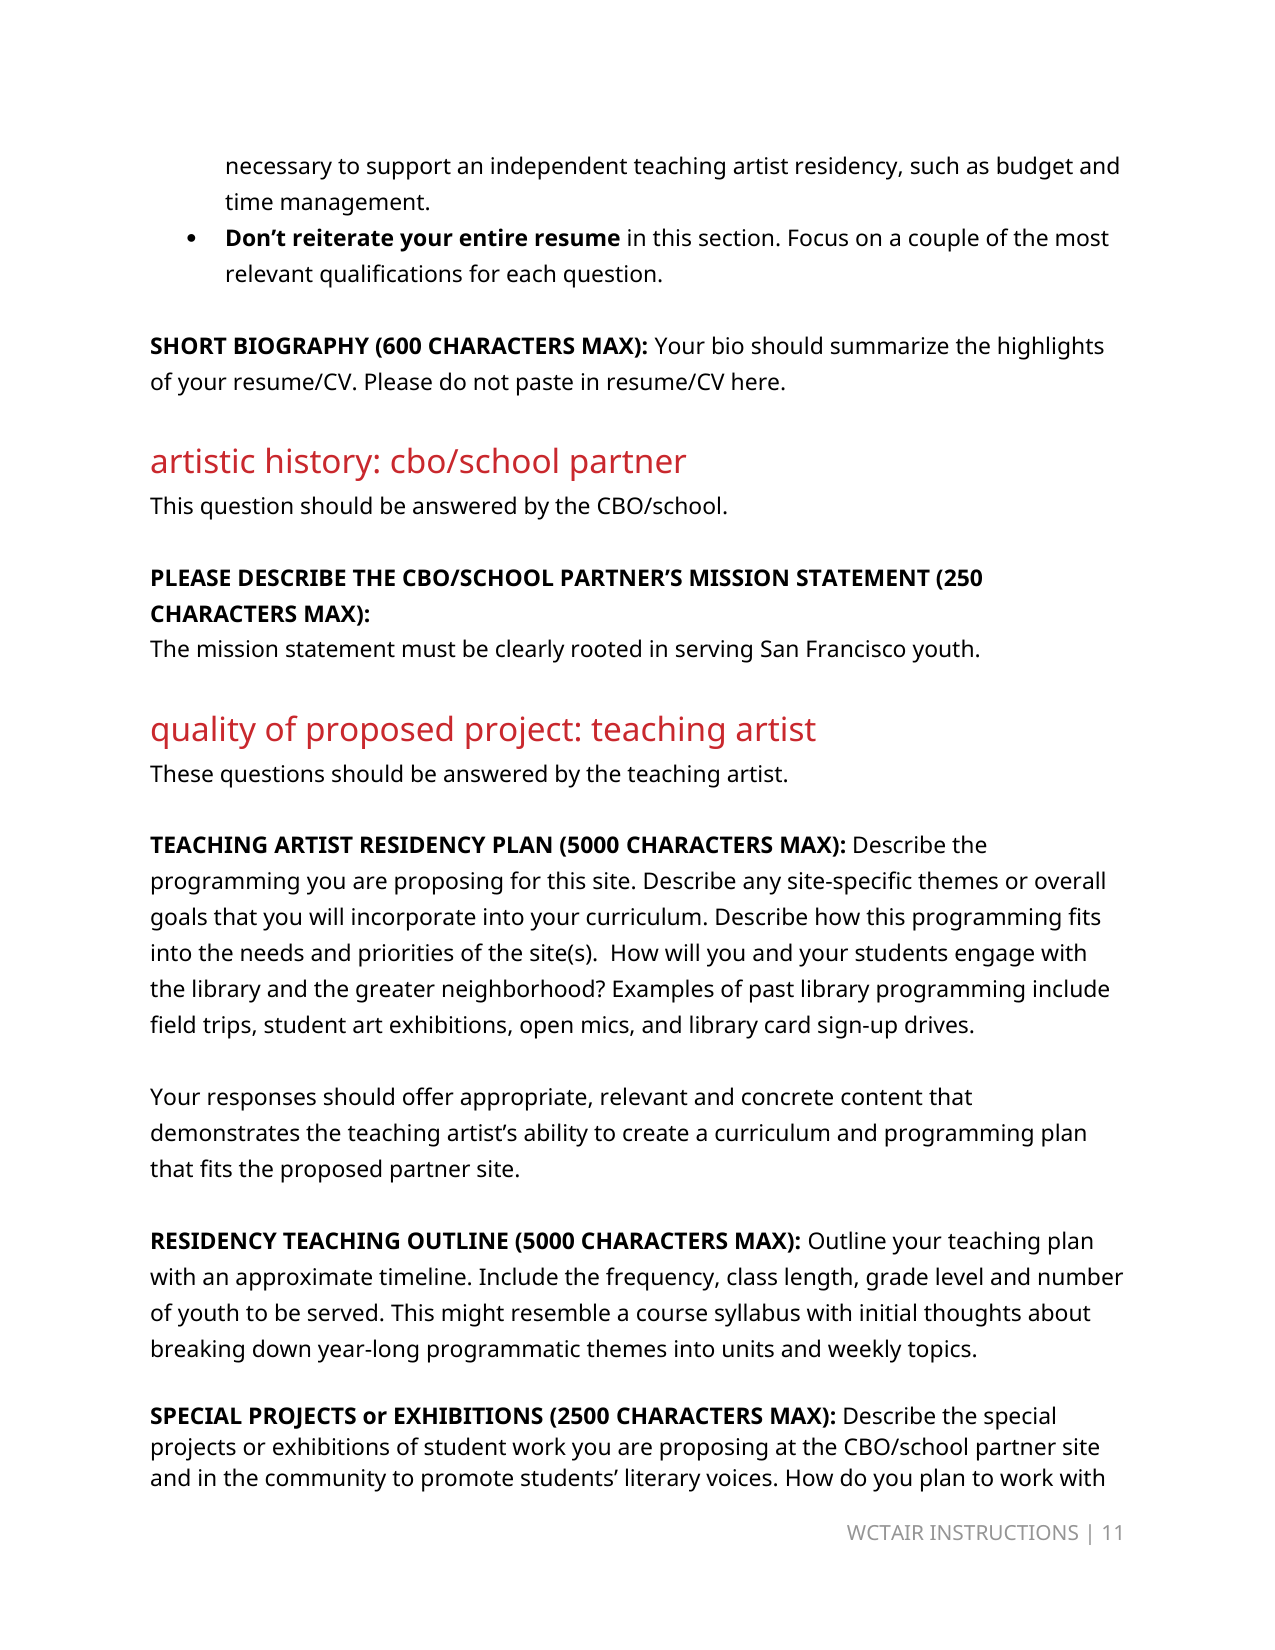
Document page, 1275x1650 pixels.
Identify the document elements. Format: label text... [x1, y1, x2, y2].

text PLEASE DESCRIBE THE CBO/SCHOOL PARTNER’S MISSION STATEMENT (250 CHARACTERS MAX): [150, 562, 1125, 629]
text Your responses should offer appropriate, relevant and concrete content that demonstrates the teaching artist’s ability to create a curriculum and programming plan that fits the proposed partner site. [150, 1081, 1125, 1184]
list Don’t reiterate your entire resume in this section. Focus on a couple of the most relevant qualifications for each question. [187, 222, 1125, 289]
text These questions should be answered by the teaching artist. [150, 757, 1125, 789]
text This question should be answered by the CBO/school. [150, 490, 1125, 521]
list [187, 150, 1125, 217]
text quality of proposed project: teaching artist [150, 705, 1125, 751]
text TEACHING ARTIST RESIDENCY PLAN (5000 CHARACTERS MAX): Describe the programming you are proposing for this site. Describe any site-specific themes or overall goals that you will incorporate into your curriculum. Describe how this programming fits into the needs and priorities of the site(s). How will you and your students engage with the library and the greater neighborhood? Examples of past library programming include field trips, student art exhibitions, open mics, and library card sign-up drives. [150, 829, 1125, 1040]
text artistic history: cbo/school partner [150, 437, 1125, 483]
text RESIDENCY TEACHING OUTLINE (5000 CHARACTERS MAX): Outline your teaching plan with an approximate timeline. Include the frequency, class length, grade level and number of youth to be served. This might resemble a course syllabus with initial thoughts about breaking down year-long programmatic themes into units and weekly topics. [150, 1225, 1125, 1364]
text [150, 1400, 1125, 1493]
text SHORT BIOGRAPHY (600 CHARACTERS MAX): Your bio should summarize the highlights of your resume/CV. Please do not paste in resume/CV here. [150, 330, 1125, 397]
text The mission statement must be clearly rooted in serving San Francisco youth. [150, 633, 1125, 665]
